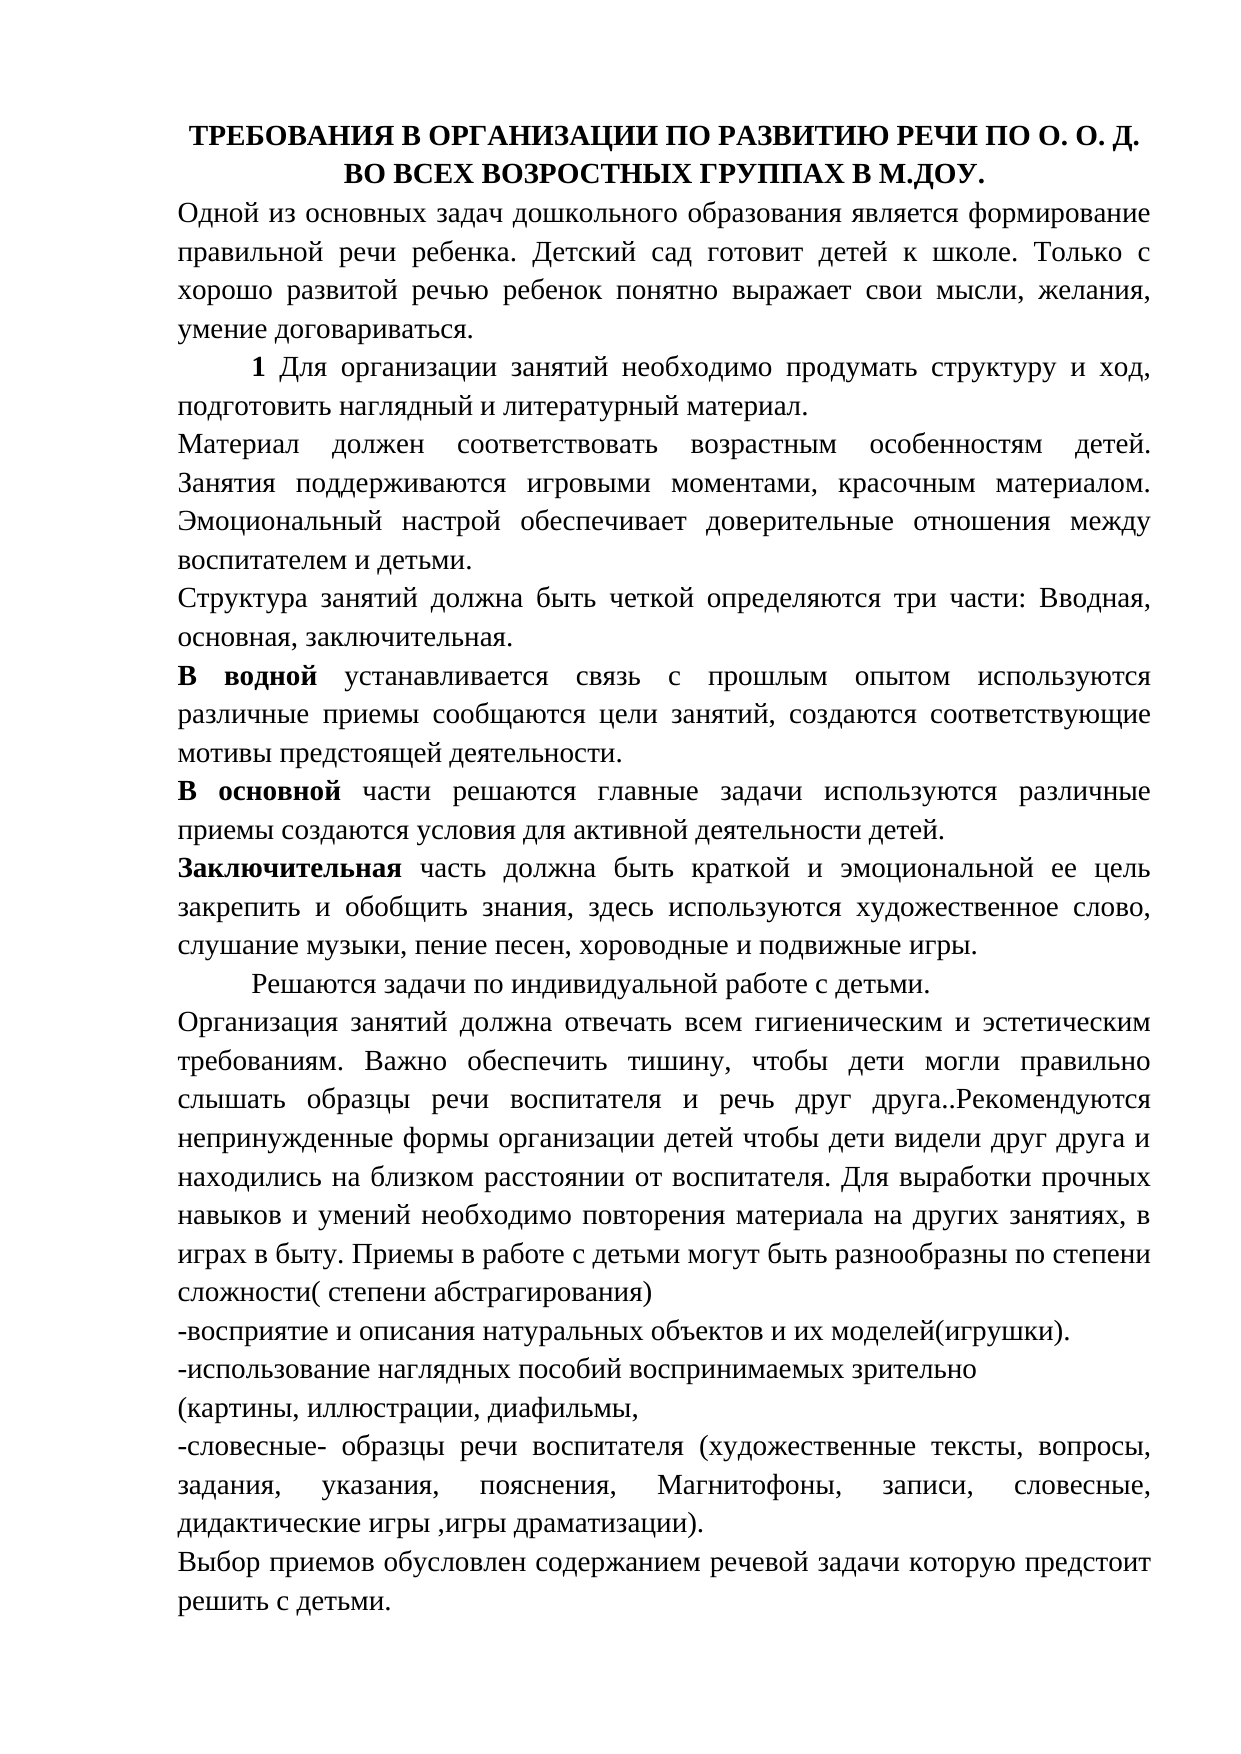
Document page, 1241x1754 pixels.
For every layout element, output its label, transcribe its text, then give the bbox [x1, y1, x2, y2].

text Структура занятий должна быть четкой определяются три части: Вводная, основная, заключительная. [177, 581, 1152, 653]
text В основной части решаются главные задачи используются различные приемы создаются условия для активной деятельности детей. [177, 773, 1152, 845]
text Организация занятий должна отвечать всем гигиеническим и эстетическим требованиям. Важно обеспечить тишину, чтобы дети могли правильно слышать образцы речи воспитателя и речь друг друга..Рекомендуются непринужденные формы организации детей чтобы дети видели друг друга и находились на близком расстоянии от воспитателя. Для выработки прочных навыков и умений необходимо повторения материала на других занятиях, в играх в быту. Приемы в работе с детьми могут быть разнообразны по степени сложности( степени абстрагирования) [177, 1004, 1152, 1308]
text В водной устанавливается связь с прошлым опытом используются различные приемы сообщаются цели занятий, создаются соответствующие мотивы предстоящей деятельности. [177, 658, 1152, 768]
text Заключительная часть должна быть краткой и эмоциональной ее цель закрепить и обобщить знания, здесь используются художественное слово, слушание музыки, пение песен, хороводные и подвижные игры. [177, 850, 1152, 961]
text Решаются задачи по индивидуальной работе с детьми. [177, 966, 1152, 999]
text (картины, иллюстрации, диафильмы, [177, 1390, 1152, 1423]
text -восприятие и описания натуральных объектов и их моделей(игрушки). [177, 1313, 1152, 1346]
text 1 Для организации занятий необходимо продумать структуру и ход, подготовить наглядный и литературный материал. [177, 349, 1152, 421]
text Выбор приемов обусловлен содержанием речевой задачи которую предстоит решить с детьми. [177, 1544, 1152, 1616]
text Материал должен соответствовать возрастным особенностям детей. Занятия поддерживаются игровыми моментами, красочным материалом. Эмоциональный настрой обеспечивает доверительные отношения между воспитателем и детьми. [177, 426, 1152, 576]
text -словесные- образцы речи воспитателя (художественные тексты, вопросы, задания, указания, пояснения, Магнитофоны, записи, словесные, дидактические игры ,игры драматизации). [177, 1428, 1152, 1539]
text -использование наглядных пособий воспринимаемых зрительно [177, 1351, 1152, 1385]
text ТРЕБОВАНИЯ В ОРГАНИЗАЦИИ ПО РАЗВИТИЮ РЕЧИ ПО О. О. Д. ВО ВСЕХ ВОЗРОСТНЫХ ГРУППАХ В М.ДОУ. [177, 118, 1152, 190]
text Одной из основных задач дошкольного образования является формирование правильной речи ребенка. Детский сад готовит детей к школе. Только с хорошо развитой речью ребенок понятно выражает свои мысли, желания, умение договариваться. [177, 195, 1152, 344]
